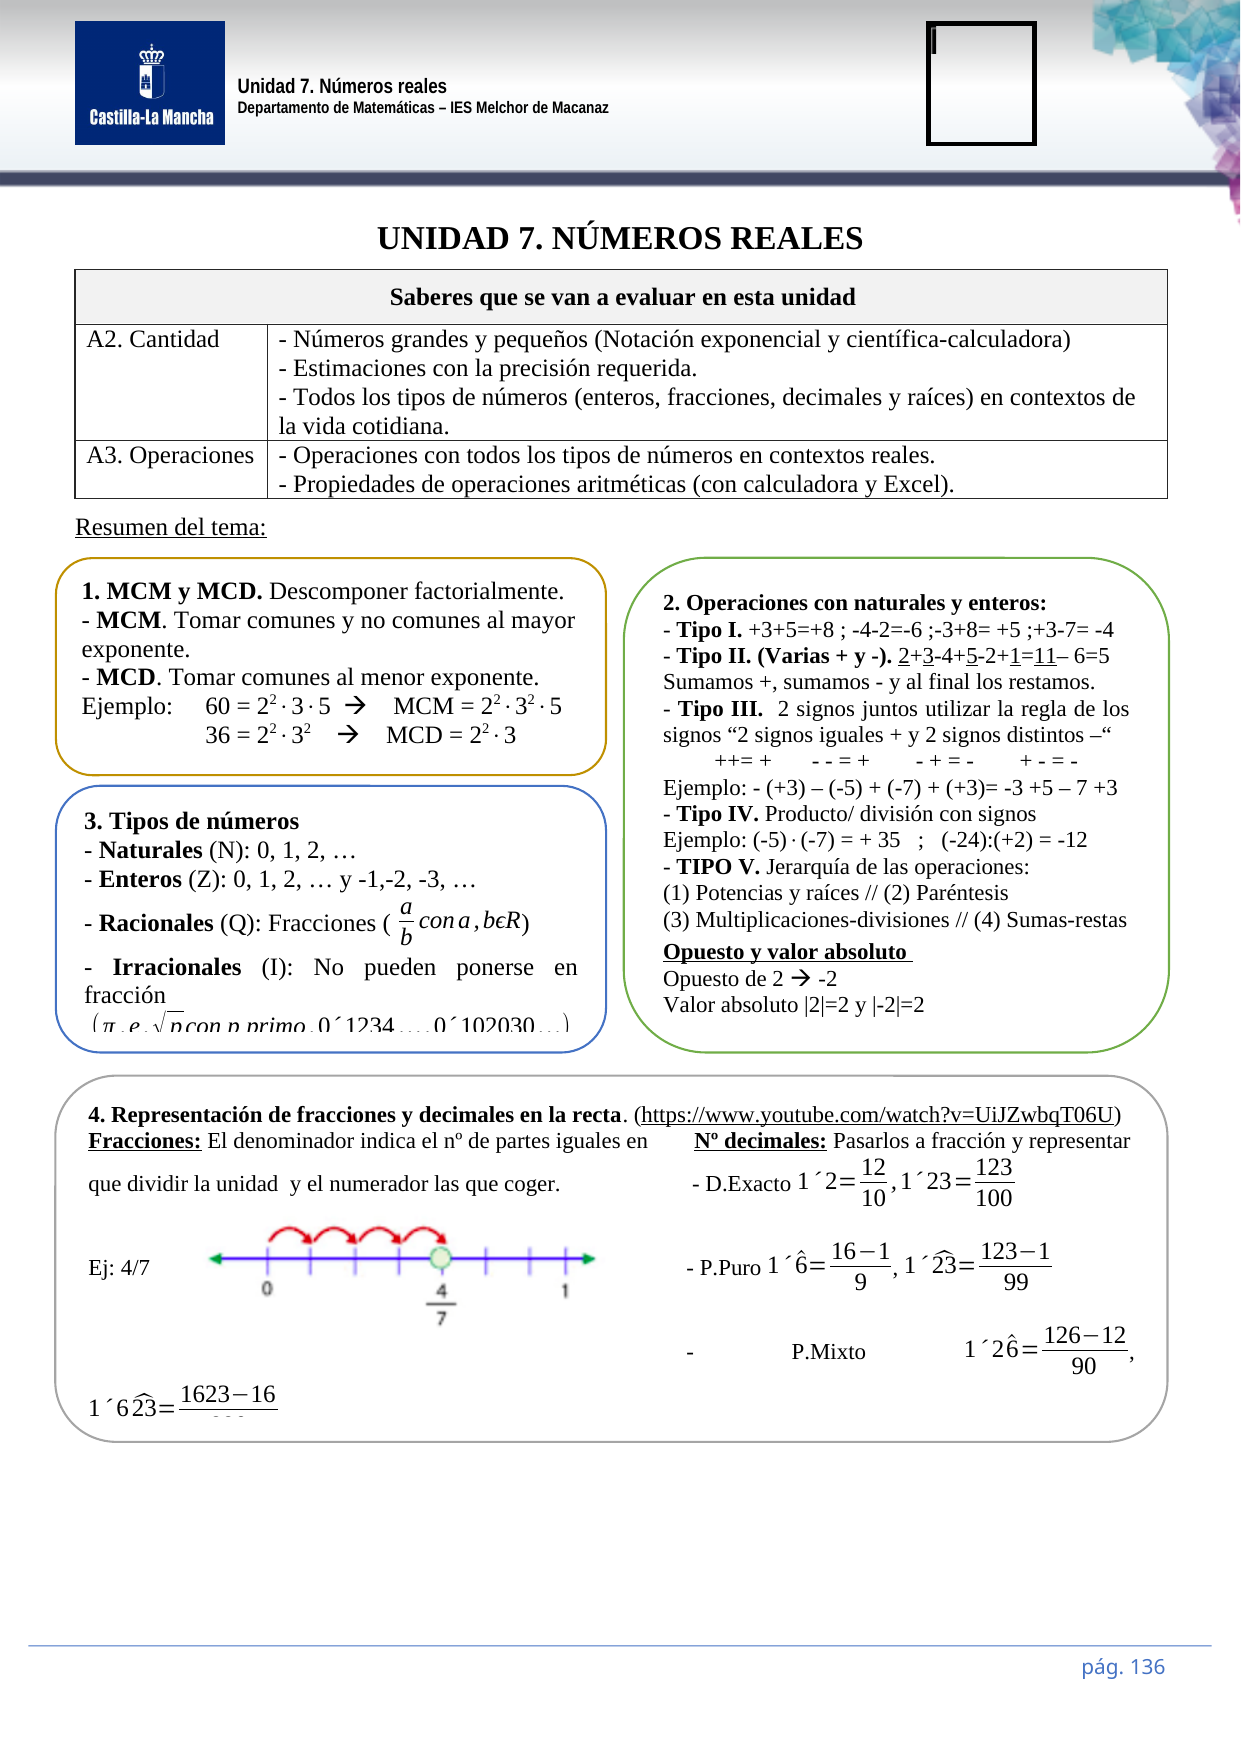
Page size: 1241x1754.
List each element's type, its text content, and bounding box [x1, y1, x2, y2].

picture [193, 1210, 606, 1338]
text UNIDAD 7. NÚMEROS REALES [75, 218, 1165, 256]
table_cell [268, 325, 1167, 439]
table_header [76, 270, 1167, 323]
text Resumen del tema: [75, 512, 1165, 540]
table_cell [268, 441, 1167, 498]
picture [0, 0, 1241, 269]
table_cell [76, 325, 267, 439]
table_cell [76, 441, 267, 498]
